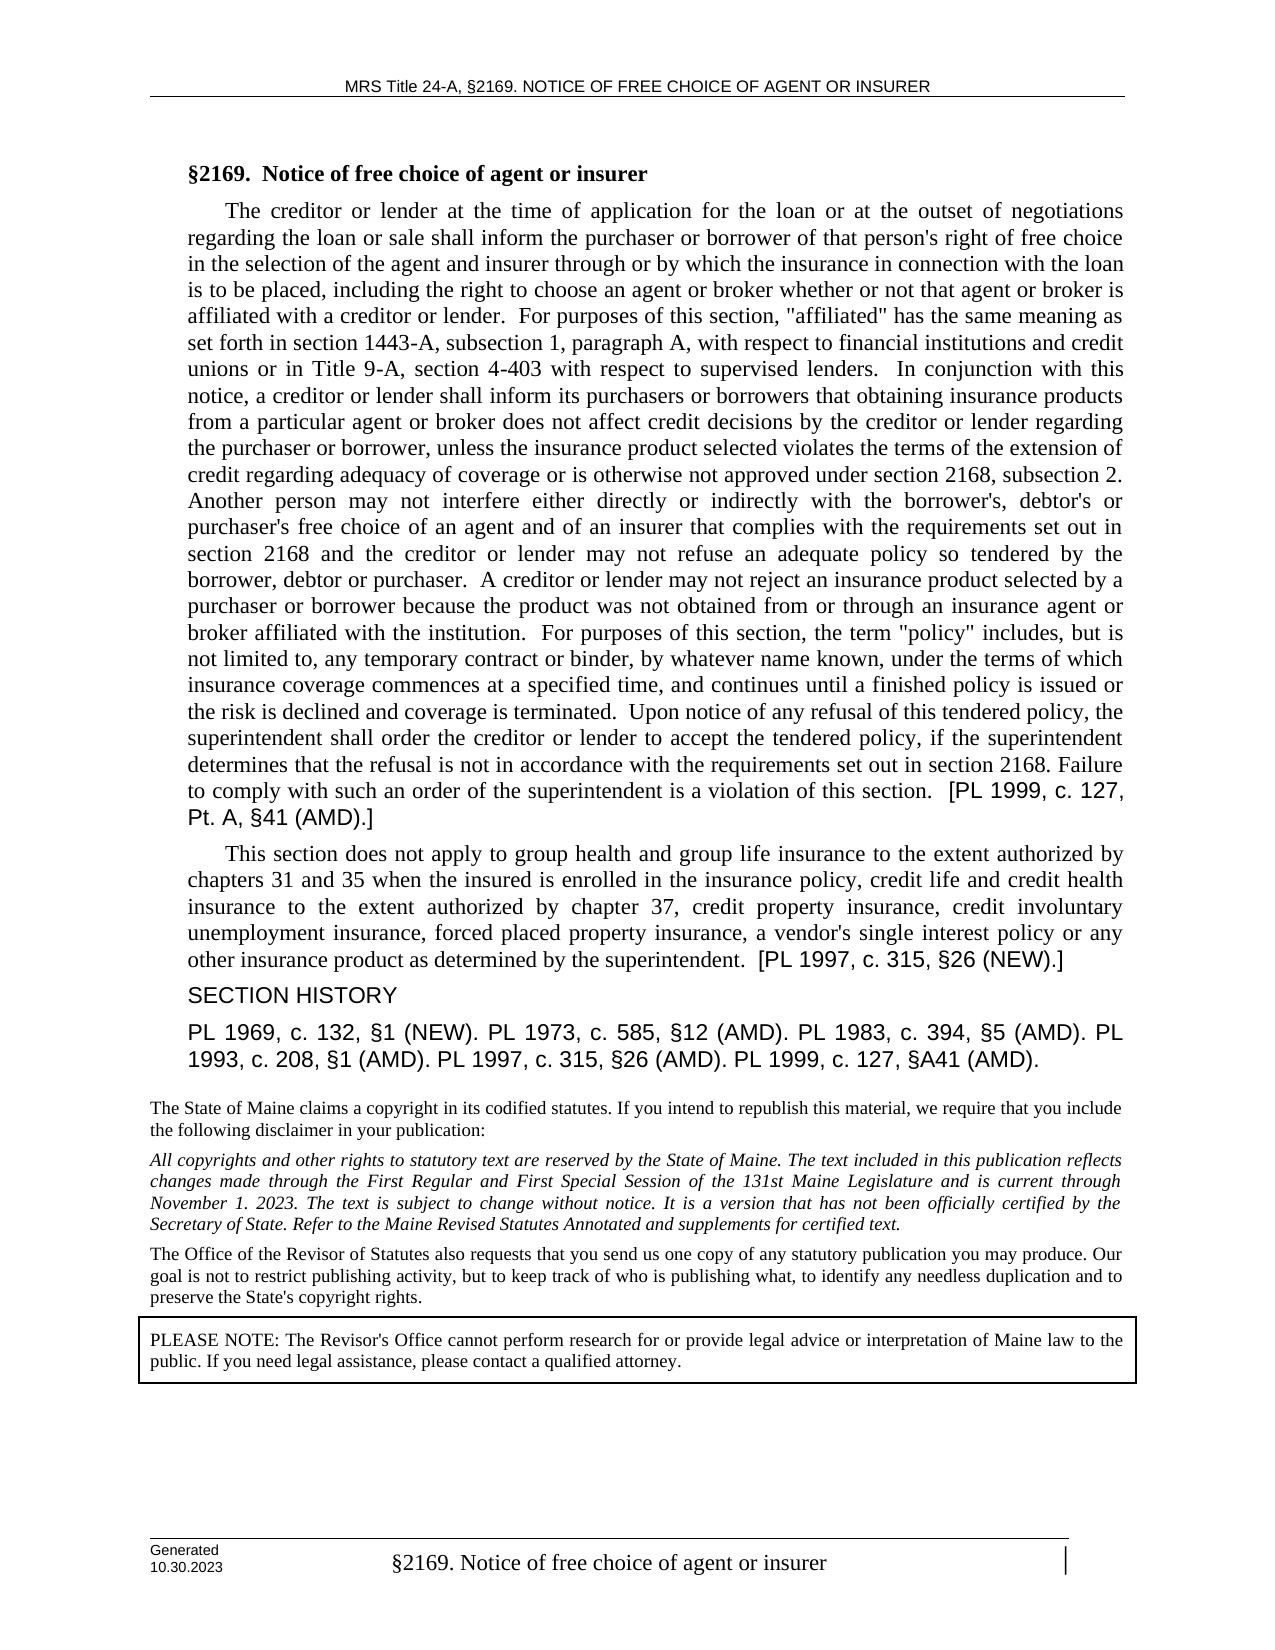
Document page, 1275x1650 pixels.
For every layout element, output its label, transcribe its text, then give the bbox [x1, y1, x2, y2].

text PL 1969, c. 132, §1 (NEW). PL 1973, c. 585, §12 (AMD). PL 1983, c. 394, §5 (AMD). PL 1993, c. 208, §1 (AMD). PL 1997, c. 315, §26 (AMD). PL 1999, c. 127, §A41 (AMD). [187, 1019, 1125, 1072]
text The creditor or lender at the time of application for the loan or at the outset of negotiations regarding the loan or sale shall inform the purchaser or borrower of that person's right of free choice in the selection of the agent and insurer through or by which the insurance in connection with the loan is to be placed, including the right to choose an agent or broker whether or not that agent or broker is affiliated with a creditor or lender. For purposes of this section, "affiliated" has the same meaning as set forth in section 1443‑A, subsection 1, paragraph A, with respect to financial institutions and credit unions or in Title 9‑A, section 4‑403 with respect to supervised lenders. In conjunction with this notice, a creditor or lender shall inform its purchasers or borrowers that obtaining insurance products from a particular agent or broker does not affect credit decisions by the creditor or lender regarding the purchaser or borrower, unless the insurance product selected violates the terms of the extension of credit regarding adequacy of coverage or is otherwise not approved under section 2168, subsection 2. Another person may not interfere either directly or indirectly with the borrower's, debtor's or purchaser's free choice of an agent and of an insurer that complies with the requirements set out in section 2168 and the creditor or lender may not refuse an adequate policy so tendered by the borrower, debtor or purchaser. A creditor or lender may not reject an insurance product selected by a purchaser or borrower because the product was not obtained from or through an insurance agent or broker affiliated with the institution. For purposes of this section, the term "policy" includes, but is not limited to, any temporary contract or binder, by whatever name known, under the terms of which insurance coverage commences at a specified time, and continues until a finished policy is issued or the risk is declined and coverage is terminated. Upon notice of any refusal of this tendered policy, the superintendent shall order the creditor or lender to accept the tendered policy, if the superintendent determines that the refusal is not in accordance with the requirements set out in section 2168. Failure to comply with such an order of the superintendent is a violation of this section. [PL 1999, c. 127, Pt. A, §41 (AMD).] [187, 197, 1125, 830]
text The Office of the Revisor of Statutes also requests that you send us one copy of any statutory publication you may produce. Our goal is not to restrict publishing activity, but to keep track of who is publishing what, to identify any needless duplication and to preserve the State's copyright rights. [150, 1243, 1125, 1308]
text All copyrights and other rights to statutory text are reserved by the State of Maine. The text included in this publication reflects changes made through the First Regular and First Special Session of the 131st Maine Legislature and is current through November 1. 2023 . The text is subject to change without notice. It is a version that has not been officially certified by the Secretary of State. Refer to the Maine Revised Statutes Annotated and supplements for certified text. [150, 1148, 1125, 1235]
text This section does not apply to group health and group life insurance to the extent authorized by chapters 31 and 35 when the insured is enrolled in the insurance policy, credit life and credit health insurance to the extent authorized by chapter 37, credit property insurance, credit involuntary unemployment insurance, forced placed property insurance, a vendor's single interest policy or any other insurance product as determined by the superintendent. [PL 1997, c. 315, §26 (NEW).] [187, 840, 1125, 972]
text The State of Maine claims a copyright in its codified statutes. If you intend to republish this material, we require that you include the following disclaimer in your publication: [150, 1097, 1125, 1140]
text PLEASE NOTE: The Revisor's Office cannot perform research for or provide legal advice or interpretation of Maine law to the public. If you need legal assistance, please contact a qualified attorney. [140, 1318, 1135, 1382]
text §2169. Notice of free choice of agent or insurer [187, 160, 1125, 187]
text SECTION HISTORY [187, 982, 1125, 1009]
